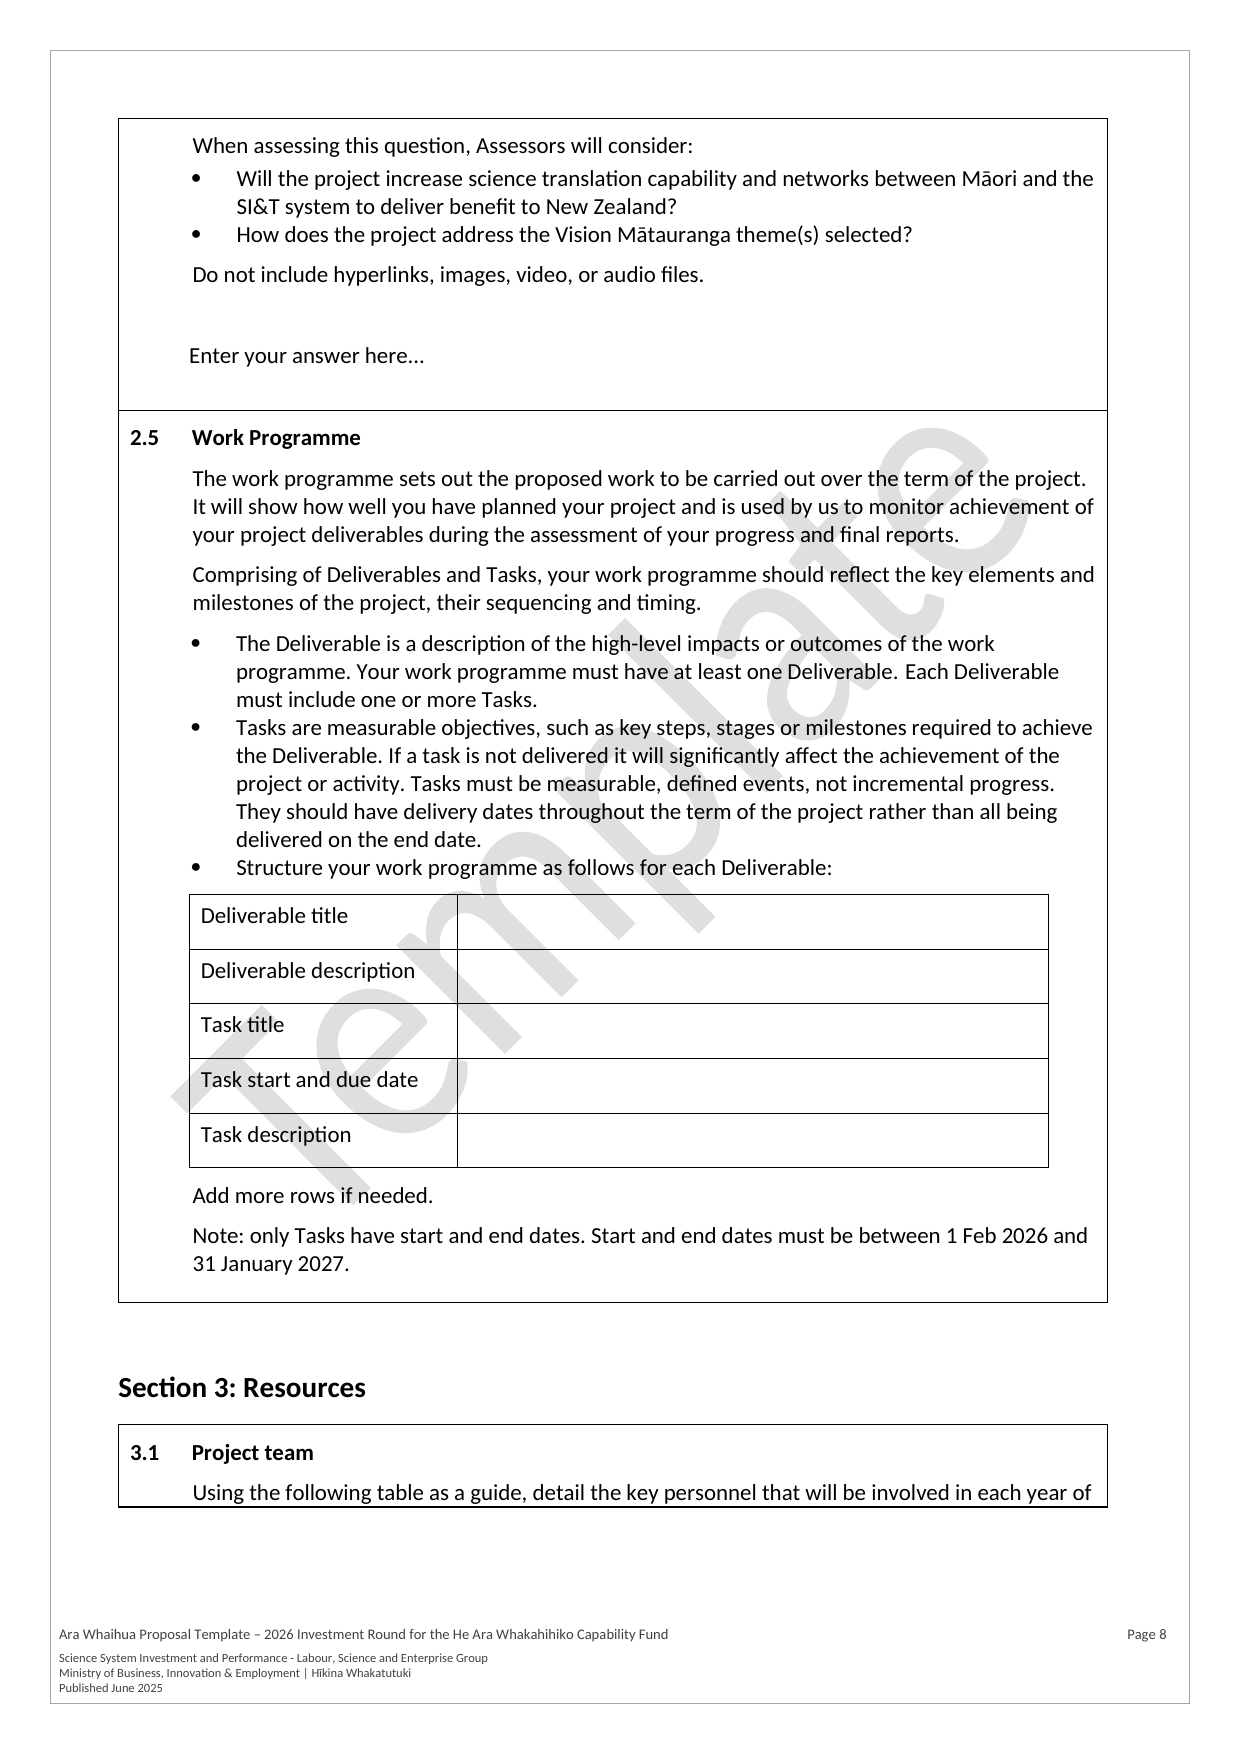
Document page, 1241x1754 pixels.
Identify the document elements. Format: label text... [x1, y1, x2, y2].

table_cell Work Programme The work programme sets out the proposed work to be carried out over the term of the project. It will show how well you have planned your project and is used by us to monitor achievement of your project deliverables during the assessment of your progress and final reports. Comprising of Deliverables and Tasks, your work programme should reflect the key elements and milestones of the project, their sequencing and timing. The Deliverable is a description of the high-level impacts or outcomes of the work programme. Your work programme must have at least one Deliverable. Each Deliverable must include one or more Tasks. Tasks are measurable objectives, such as key steps, stages or milestones required to achieve the Deliverable. If a task is not delivered it will significantly affect the achievement of the project or activity. Tasks must be measurable, defined events, not incremental progress. They should have delivery dates throughout the term of the project rather than all being delivered on the end date. Structure your work programme as follows for each Deliverable: Add more rows if needed. Note: only Tasks have start and end dates. Start and end dates must be between 1 Feb 2026 and 31 January 2027. [119, 411, 1107, 1302]
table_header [119, 1425, 1107, 1506]
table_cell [119, 119, 1107, 410]
subtitle Section 3: Resources [118, 1369, 1122, 1404]
